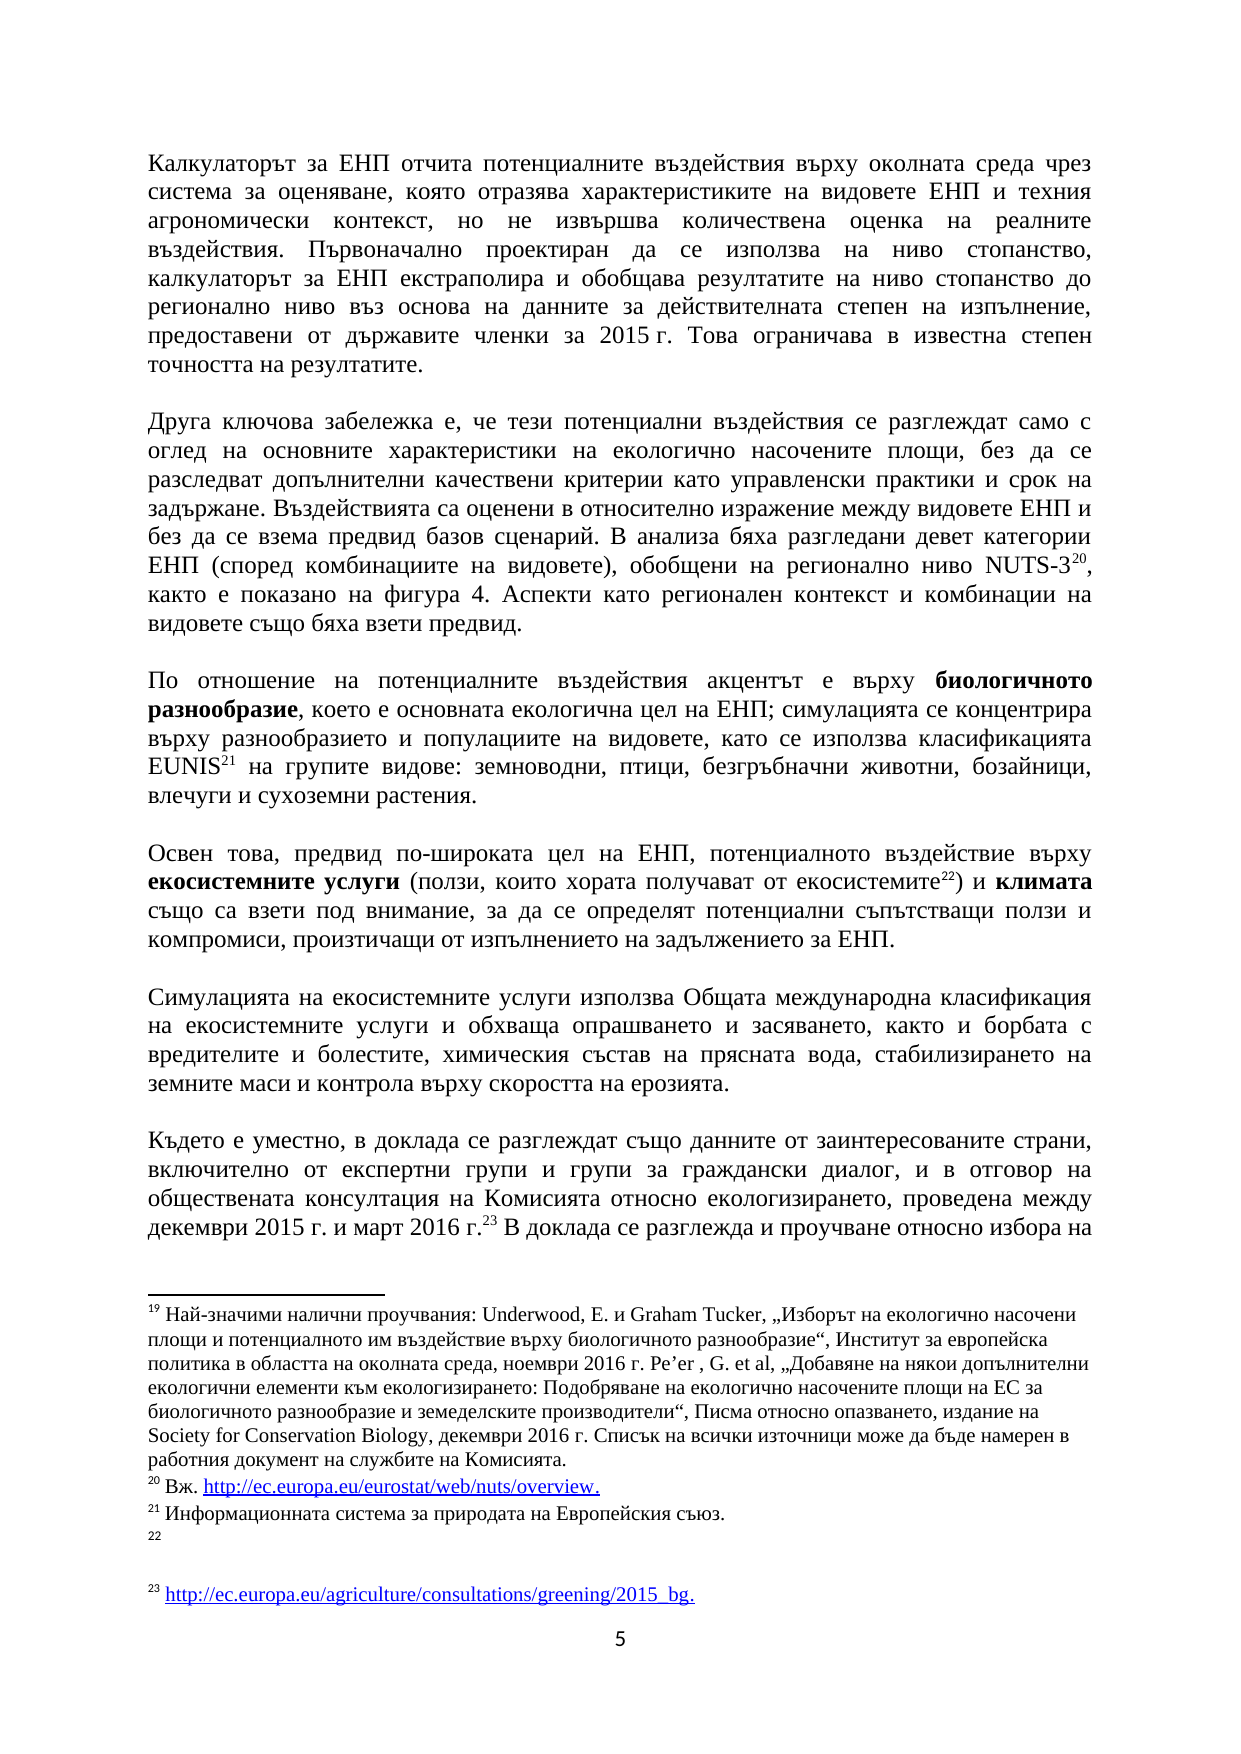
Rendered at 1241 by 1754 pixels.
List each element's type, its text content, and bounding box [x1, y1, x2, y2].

text Освен това, предвид по-широката цел на ЕНП, потенциалното въздействие върху екосистемните услуги (ползи, които хората получават от екосистемите) и климата също са взети под внимание, за да се определят потенциални съпътстващи ползи и компромиси, произтичащи от изпълнението на задължението за ЕНП. [148, 838, 1093, 953]
text Симулацията на екосистемните услуги използва Общата международна класификация на екосистемните услуги и обхваща опрашването и засяването, както и борбата с вредителите и болестите, химическия състав на прясната вода, стабилизирането на земните маси и контрола върху скоростта на ерозията. [148, 982, 1093, 1097]
text Калкулаторът за ЕНП отчита потенциалните въздействия върху околната среда чрез система за оценяване, която отразява характеристиките на видовете ЕНП и техния агрономически контекст, но не извършва количествена оценка на реалните въздействия. Първоначално проектиран да се използва на ниво стопанство, калкулаторът за ЕНП екстраполира и обобщава резултатите на ниво стопанство до регионално ниво въз основа на данните за действителната степен на изпълнение, предоставени от държавите членки за 2015 г. Това ограничава в известна степен точността на резултатите. [148, 148, 1093, 378]
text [148, 1125, 1093, 1240]
text По отношение на потенциалните въздействия акцентът е върху биологичното разнообразие, което е основната екологична цел на ЕНП; симулацията се концентрира върху разнообразието и популациите на видовете, като се използва класификацията EUNIS на групите видове: земноводни, птици, безгръбначни животни, бозайници, влечуги и сухоземни растения. [148, 665, 1093, 809]
text Друга ключова забележка е, че тези потенциални въздействия се разглеждат само с оглед на основните характеристики на екологично насочените площи, без да се разследват допълнителни качествени критерии като управленски практики и срок на задържане. Въздействията са оценени в относително изражение между видовете ЕНП и без да се взема предвид базов сценарий. В анализа бяха разгледани девет категории ЕНП (според комбинациите на видовете), обобщени на регионално ниво NUTS-3, както е показано на фигура 4. Аспекти като регионален контекст и комбинации на видовете също бяха взети предвид. [148, 406, 1093, 636]
